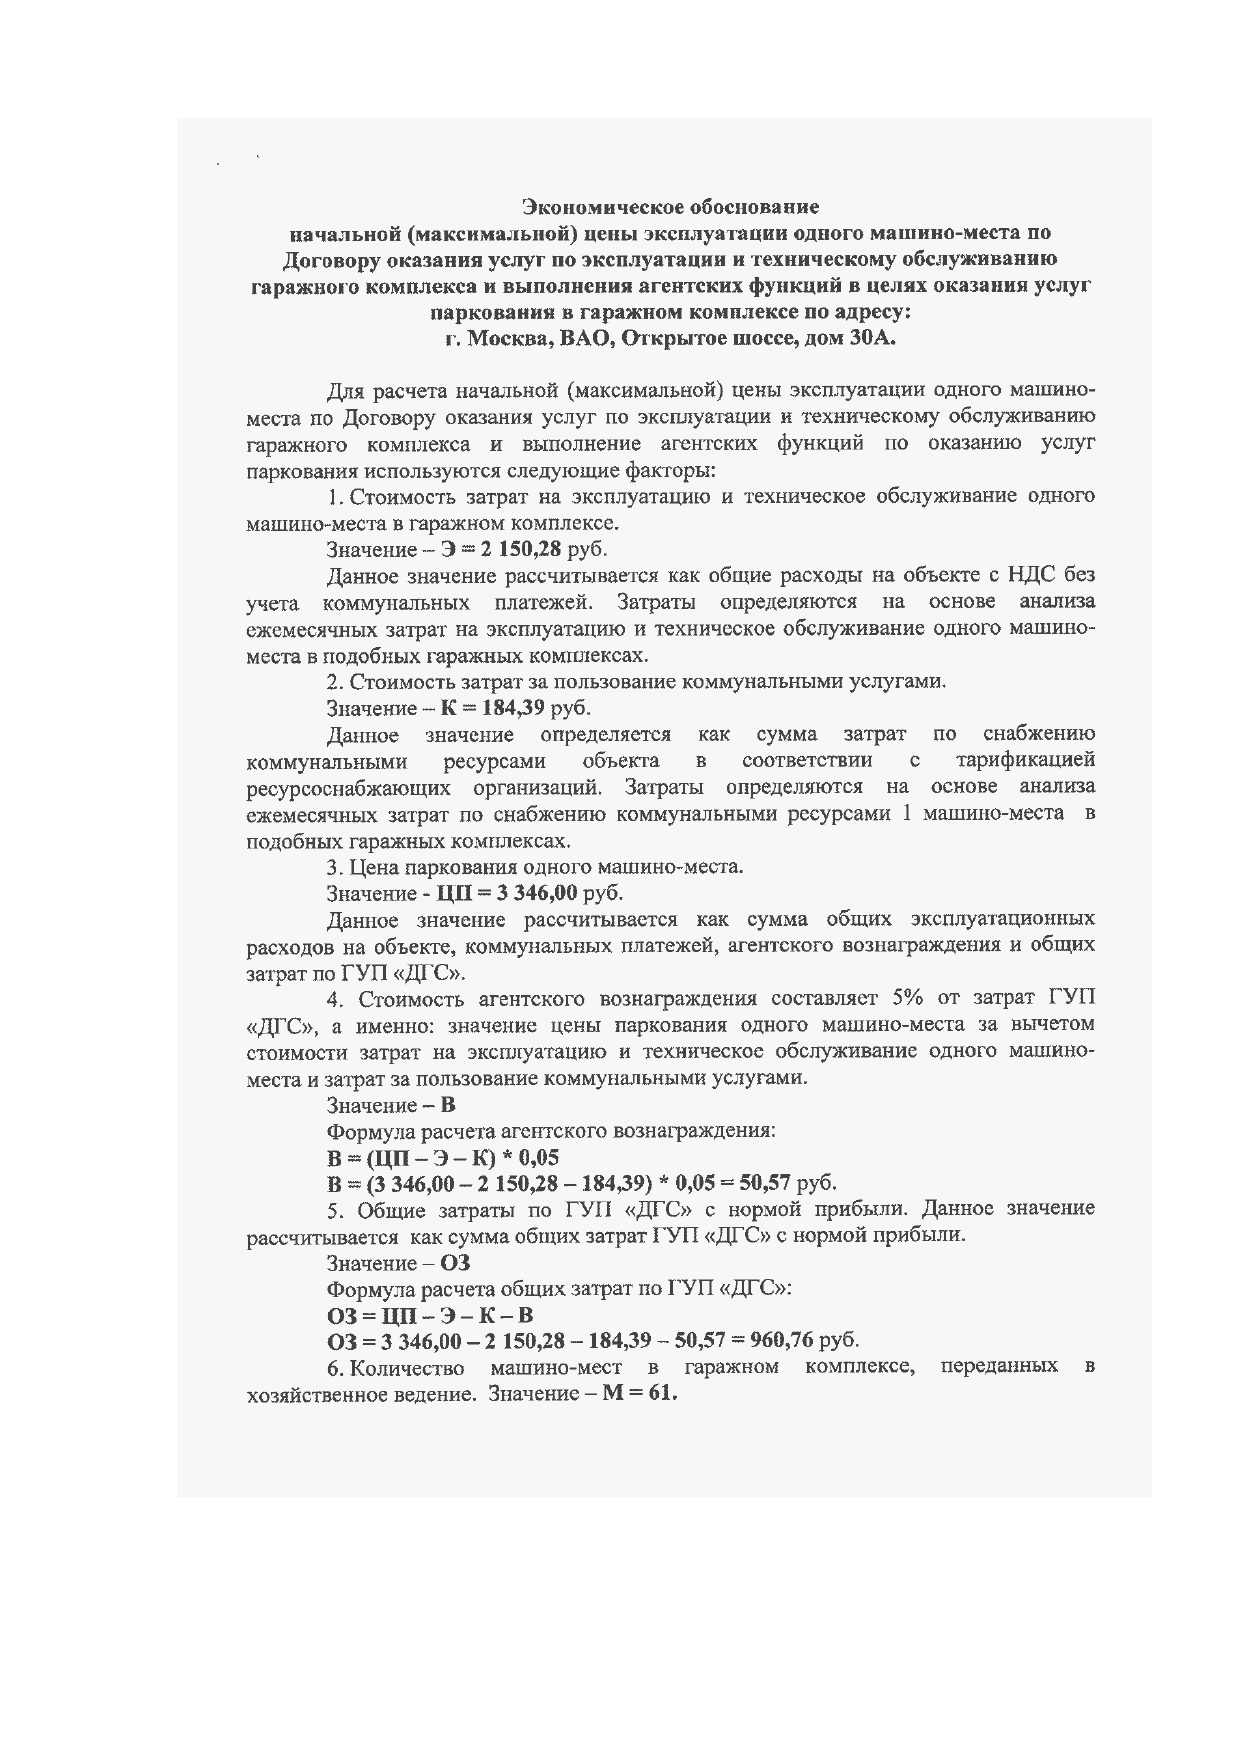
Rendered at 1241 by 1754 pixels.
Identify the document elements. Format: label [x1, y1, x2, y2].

picture [177, 118, 1152, 1497]
